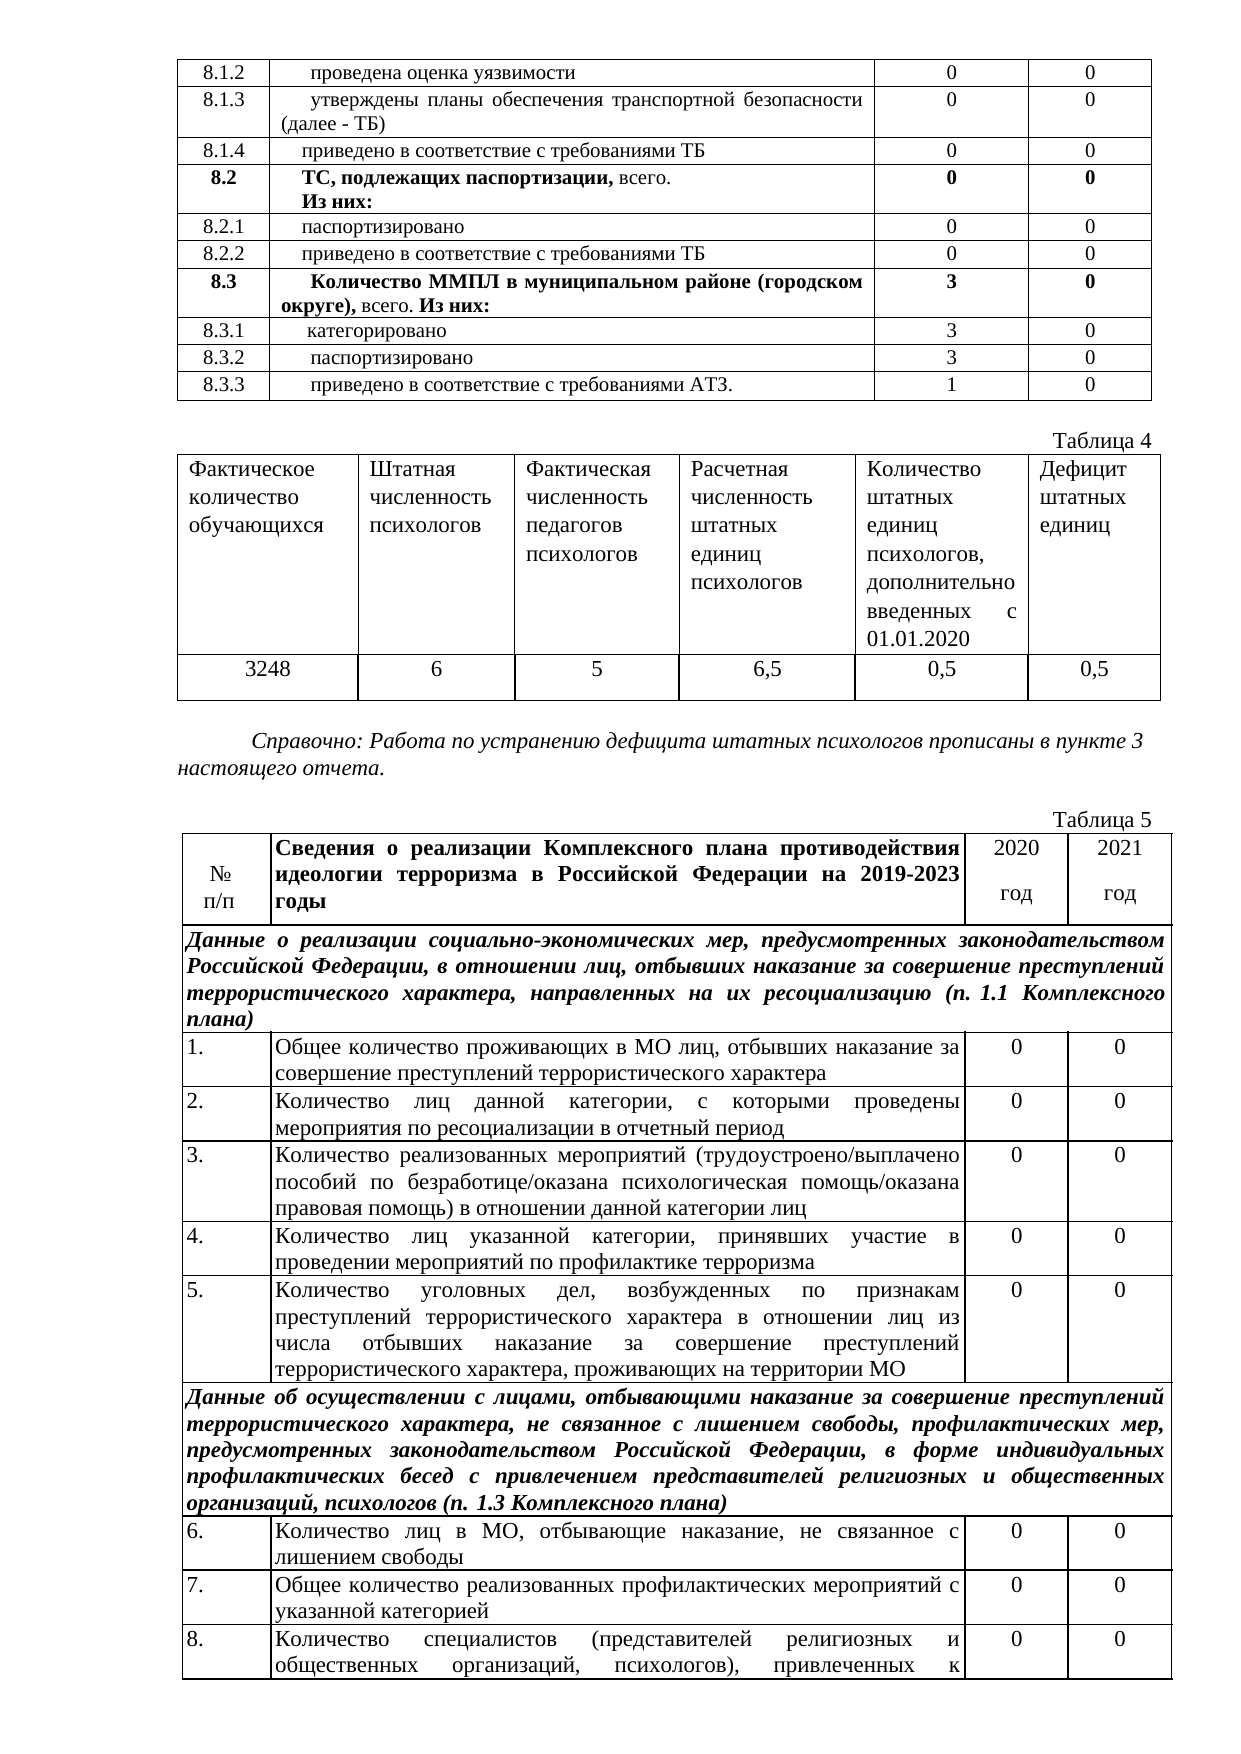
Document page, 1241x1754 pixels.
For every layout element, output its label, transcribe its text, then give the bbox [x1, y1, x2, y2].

table_cell 8.3.2 [178, 345, 269, 371]
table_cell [272, 1625, 964, 1678]
table_header 2020 год [966, 834, 1067, 924]
table_cell приведено в соответствие с требованиями АТЗ. [270, 372, 874, 400]
table_cell Количество уголовных дел, возбужденных по признакам преступлений террористического характера в отношении лиц из числа отбывших наказание за совершение преступлений террористического характера, проживающих на территории МО [272, 1276, 964, 1382]
table_cell 0 [1029, 165, 1151, 213]
table_cell 0 [1069, 1222, 1171, 1275]
table_cell 8.1.3 [178, 87, 269, 137]
table_cell 2. [183, 1087, 270, 1140]
table_cell 0 [1069, 1571, 1171, 1624]
table_cell 8. [183, 1625, 270, 1678]
table_cell 0 [1069, 1142, 1171, 1221]
table_cell 8.2.1 [178, 214, 269, 240]
table_cell 0 [1029, 214, 1151, 240]
table_cell утверждены планы обеспечения транспортной безопасности (далее - ТБ) [270, 87, 874, 137]
table_header Количество штатных единиц психологов, дополнительно введенных с 01.01.2020 [856, 455, 1028, 654]
table_cell 0 [1029, 318, 1151, 344]
table_cell Данные об осуществлении с лицами, отбывающими наказание за совершение преступлений террористического характера, не связанное с лишением свободы, профилактических мер, предусмотренных законодательством Российской Федерации, в форме индивидуальных профилактических бесед с привлечением представителей религиозных и общественных организаций, психологов (п. 1.3 Комплексного плана) [183, 1383, 1171, 1515]
table_header Фактическая численность педагогов психологов [515, 455, 679, 654]
table_cell 4. [183, 1222, 270, 1275]
table_cell 0 [966, 1517, 1067, 1569]
table_cell 0 [875, 241, 1028, 267]
table_header Расчетная численность штатных единиц психологов [680, 455, 855, 654]
table_cell 7. [183, 1571, 270, 1624]
table_cell 0 [1029, 87, 1151, 137]
table_header Дефицит штатных единиц [1029, 455, 1160, 654]
table_cell 0 [875, 138, 1028, 164]
table_cell 0 [966, 1276, 1067, 1382]
table_cell Количество ММПЛ в муниципальном районе (городском округе), всего. Из них: [270, 269, 874, 317]
table_cell 0 [1069, 1033, 1171, 1086]
table_cell 0 [1029, 138, 1151, 164]
table_header Сведения о реализации Комплексного плана противодействия идеологии терроризма в Российской Федерации на 2019-2023 годы [272, 834, 964, 924]
text Таблица 5 [177, 806, 1152, 833]
table_cell ТС, подлежащих паспортизации, всего. Из них: [270, 165, 874, 213]
table_cell 8.3.1 [178, 318, 269, 344]
table_cell 6 [359, 655, 514, 700]
table_cell Количество лиц указанной категории, принявших участие в проведении мероприятий по профилактике терроризма [272, 1222, 964, 1275]
table_cell паспортизировано [270, 214, 874, 240]
table_cell 0 [875, 165, 1028, 213]
table_cell 8.3.3 [178, 372, 269, 400]
table_cell 0 [1029, 345, 1151, 371]
table_cell 0 [1029, 241, 1151, 267]
table_cell 0 [1069, 1517, 1171, 1569]
table_cell 0 [966, 1571, 1067, 1624]
table_cell паспортизировано [270, 345, 874, 371]
table_cell 1 [875, 372, 1028, 400]
table_cell 3. [183, 1142, 270, 1221]
table_cell 0 [1069, 1276, 1171, 1382]
table_cell 8.3 [178, 269, 269, 317]
text Справочно: Работа по устранению дефицита штатных психологов прописаны в пункте 3 настоящего отчета. [177, 727, 1152, 780]
table_cell 0 [966, 1625, 1067, 1678]
table_cell 0 [875, 60, 1028, 86]
table_header Фактическое количество обучающихся [178, 455, 358, 654]
table_cell 8.2.2 [178, 241, 269, 267]
table_cell 0 [966, 1222, 1067, 1275]
table_cell 3248 [178, 655, 357, 700]
table_cell 6. [183, 1517, 270, 1569]
table_cell проведена оценка уязвимости [270, 60, 874, 86]
table_cell приведено в соответствие с требованиями ТБ [270, 138, 874, 164]
table_cell 0,5 [856, 655, 1027, 700]
table_cell 0 [966, 1087, 1067, 1140]
table_cell Данные о реализации социально-экономических мер, предусмотренных законодательством Российской Федерации, в отношении лиц, отбывших наказание за совершение преступлений террористического характера, направленных на их ресоциализацию (п. 1.1 Комплексного плана) [183, 926, 1171, 1031]
table_cell 0 [1029, 269, 1151, 317]
table_cell 6,5 [680, 655, 854, 700]
table_cell Общее количество проживающих в МО лиц, отбывших наказание за совершение преступлений террористического характера [272, 1033, 964, 1086]
table_cell 3 [875, 269, 1028, 317]
table_cell приведено в соответствие с требованиями ТБ [270, 241, 874, 267]
table_cell 8.2 [178, 165, 269, 213]
table_cell 0 [1069, 1087, 1171, 1140]
table_cell 0 [1069, 1625, 1171, 1678]
table_cell Количество лиц данной категории, с которыми проведены мероприятия по ресоциализации в отчетный период [272, 1087, 964, 1140]
table_cell 0 [966, 1142, 1067, 1221]
table_cell 5 [516, 655, 678, 700]
table_cell 8.1.2 [178, 60, 269, 86]
table_cell 0 [1029, 60, 1151, 86]
table_cell 0 [875, 87, 1028, 137]
table_header Штатная численность психологов [359, 455, 514, 654]
table_cell 0 [1029, 372, 1151, 400]
table_cell 0 [966, 1033, 1067, 1086]
table_header 2021 год [1069, 834, 1171, 924]
table_cell Общее количество реализованных профилактических мероприятий с указанной категорией [272, 1571, 964, 1624]
table_cell Количество лиц в МО, отбывающие наказание, не связанное с лишением свободы [272, 1517, 964, 1569]
text Таблица 4 [177, 427, 1152, 453]
table_cell 0,5 [1029, 655, 1160, 700]
table_cell 8.1.4 [178, 138, 269, 164]
table_cell 3 [875, 318, 1028, 344]
table_cell категорировано [270, 318, 874, 344]
table_cell Количество реализованных мероприятий (трудоустроено/выплачено пособий по безработице/оказана психологическая помощь/оказана правовая помощь) в отношении данной категории лиц [272, 1142, 964, 1221]
table_cell 3 [875, 345, 1028, 371]
table_cell 1. [183, 1033, 270, 1086]
table_header № п/п [183, 834, 270, 924]
table_cell 5. [183, 1276, 270, 1382]
table_cell 0 [875, 214, 1028, 240]
